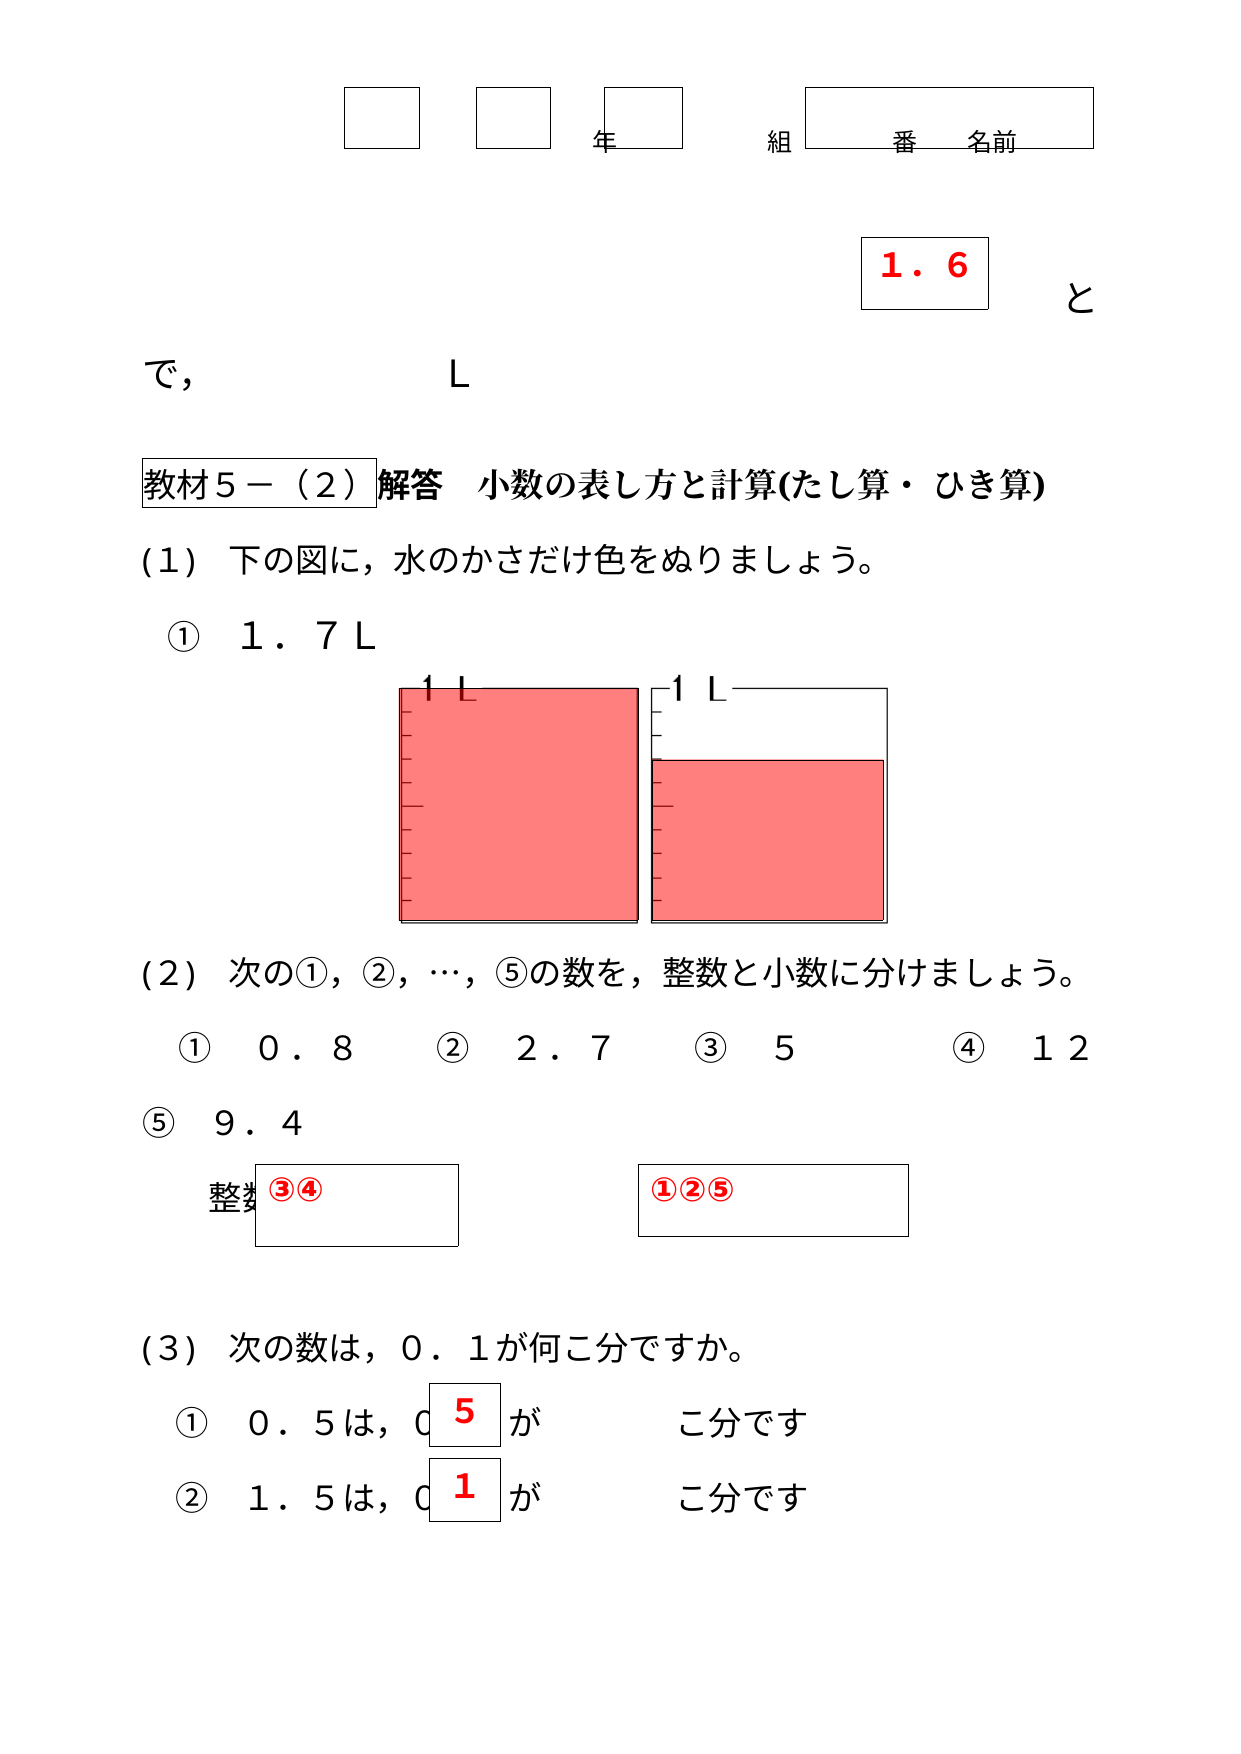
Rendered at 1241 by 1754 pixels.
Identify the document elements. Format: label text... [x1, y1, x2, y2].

picture [394, 662, 895, 933]
text 整数 小数 [142, 1158, 1098, 1233]
text 教材５－（２）解答 小数の表し方と計算(たし算・ ひき算) [142, 446, 1098, 521]
text (１) 下の図に，水のかさだけ色をぬりましょう。 [142, 521, 1098, 596]
text ② １．５は，０．１が こ分です [142, 1458, 1098, 1533]
text (２) 次の①，②，…，⑤の数を，整数と小数に分けましょう。 [142, 933, 1098, 1008]
text ① ０．５は，０．１が こ分です [142, 1383, 1098, 1458]
text ① ０．８ ② ２．７ ③ ５ ④ １２ ⑤ ９．４ [142, 1008, 1098, 1158]
text と で， Ｌ [142, 258, 1098, 408]
text ① １．７Ｌ [142, 596, 1098, 671]
text (３) 次の数は，０．１が何こ分ですか。 [142, 1308, 1098, 1383]
